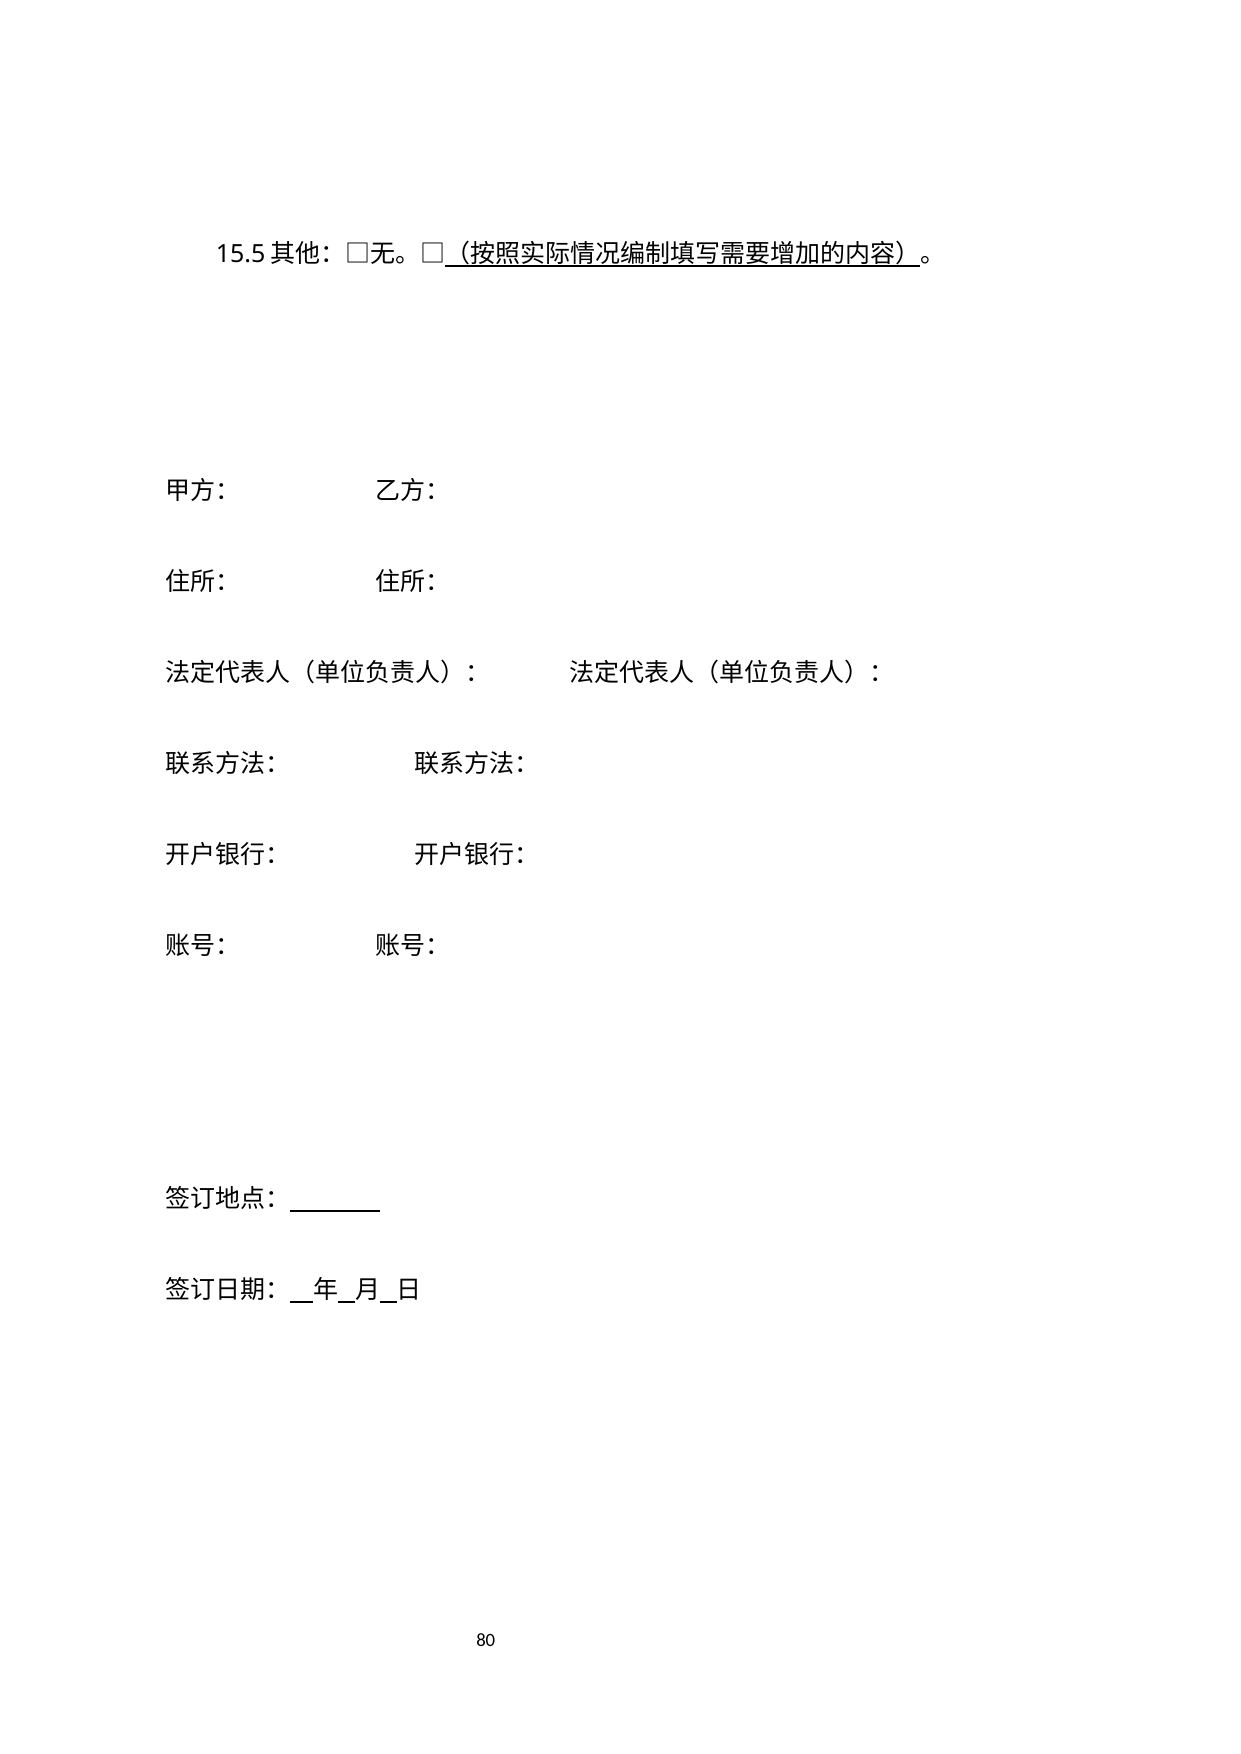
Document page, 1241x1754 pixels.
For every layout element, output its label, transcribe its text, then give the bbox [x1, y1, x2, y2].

text 联系方法： 联系方法： [165, 729, 1087, 794]
text 住所： 住所： [165, 547, 1087, 612]
text 签订日期： 年 月 日 [165, 1255, 1087, 1320]
text 15.5其他：□无。□（按照实际情况编制填写需要增加的内容）。 [165, 219, 1087, 284]
text 签订地点： [165, 1164, 1087, 1229]
text 甲方： 乙方： [165, 456, 1087, 521]
text 开户银行： 开户银行： [165, 820, 1087, 885]
text 法定代表人（单位负责人）： 法定代表人（单位负责人）： [165, 638, 1087, 703]
text 账号： 账号： [165, 911, 1087, 976]
